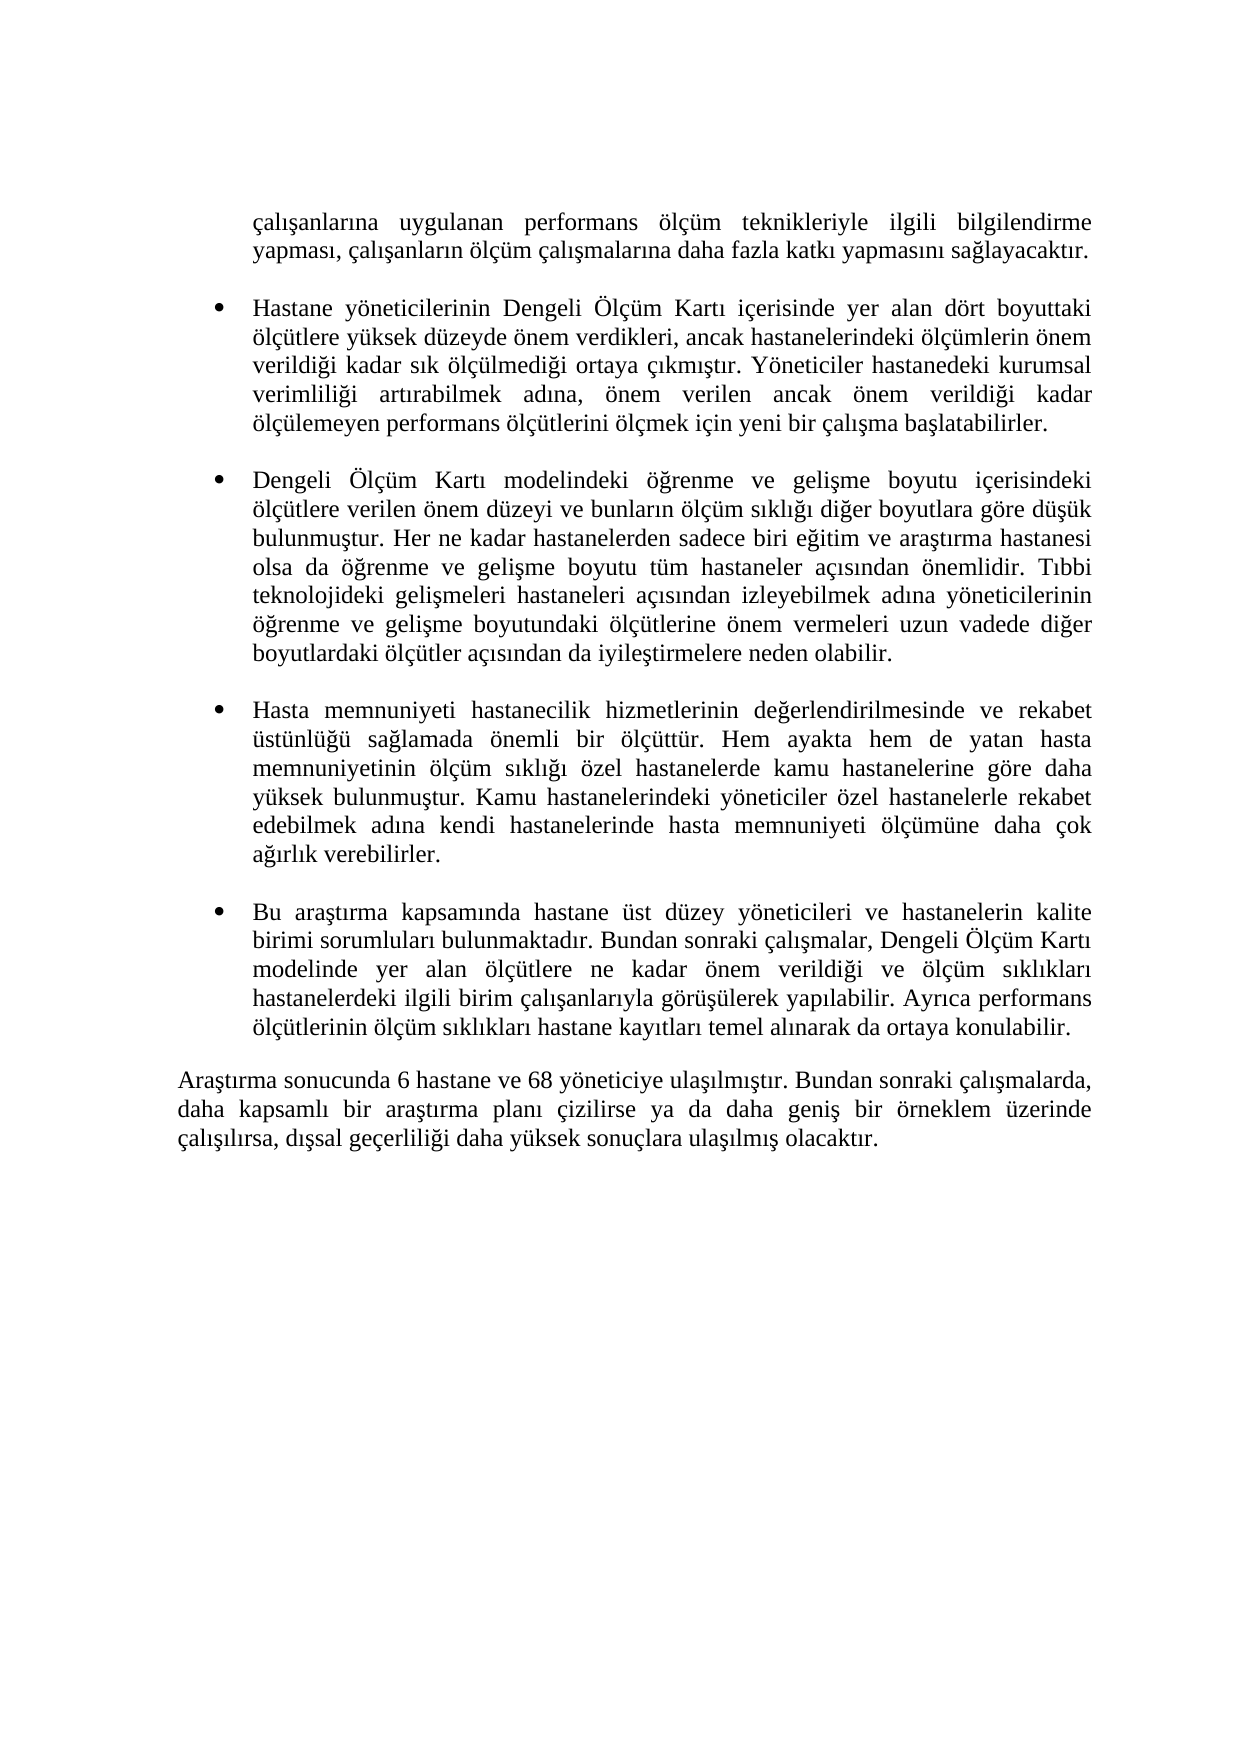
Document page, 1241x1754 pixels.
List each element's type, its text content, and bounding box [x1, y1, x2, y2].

list Hasta memnuniyeti hastanecilik hizmetlerinin değerlendirilmesinde ve rekabet üstünlüğü sağlamada önemli bir ölçüttür. Hem ayakta hem de yatan hasta memnuniyetinin ölçüm sıklığı özel hastanelerde kamu hastanelerine göre daha yüksek bulunmuştur. Kamu hastanelerindeki yöneticiler özel hastanelerle rekabet edebilmek adına kendi hastanelerinde hasta memnuniyeti ölçümüne daha çok ağırlık verebilirler. [215, 696, 1092, 868]
text Araştırma sonucunda 6 hastane ve 68 yöneticiye ulaşılmıştır. Bundan sonraki çalışmalarda, daha kapsamlı bir araştırma planı çizilirse ya da daha geniş bir örneklem üzerinde çalışılırsa, dışsal geçerliliği daha yüksek sonuçlara ulaşılmış olacaktır. [177, 1066, 1092, 1152]
list Dengeli Ölçüm Kartı modelindeki öğrenme ve gelişme boyutu içerisindeki ölçütlere verilen önem düzeyi ve bunların ölçüm sıklığı diğer boyutlara göre düşük bulunmuştur. Her ne kadar hastanelerden sadece biri eğitim ve araştırma hastanesi olsa da öğrenme ve gelişme boyutu tüm hastaneler açısından önemlidir. Tıbbi teknolojideki gelişmeleri hastaneleri açısından izleyebilmek adına yöneticilerinin öğrenme ve gelişme boyutundaki ölçütlerine önem vermeleri uzun vadede diğer boyutlardaki ölçütler açısından da iyileştirmelere neden olabilir. [215, 466, 1092, 667]
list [215, 207, 1092, 264]
list Bu araştırma kapsamında hastane üst düzey yöneticileri ve hastanelerin kalite birimi sorumluları bulunmaktadır. Bundan sonraki çalışmalar, Dengeli Ölçüm Kartı modelinde yer alan ölçütlere ne kadar önem verildiği ve ölçüm sıklıkları hastanelerdeki ilgili birim çalışanlarıyla görüşülerek yapılabilir. Ayrıca performans ölçütlerinin ölçüm sıklıkları hastane kayıtları temel alınarak da ortaya konulabilir. [215, 897, 1092, 1041]
list Hastane yöneticilerinin Dengeli Ölçüm Kartı içerisinde yer alan dört boyuttaki ölçütlere yüksek düzeyde önem verdikleri, ancak hastanelerindeki ölçümlerin önem verildiği kadar sık ölçülmediği ortaya çıkmıştır. Yöneticiler hastanedeki kurumsal verimliliği artırabilmek adına, önem verilen ancak önem verildiği kadar ölçülemeyen performans ölçütlerini ölçmek için yeni bir çalışma başlatabilirler. [215, 293, 1092, 437]
